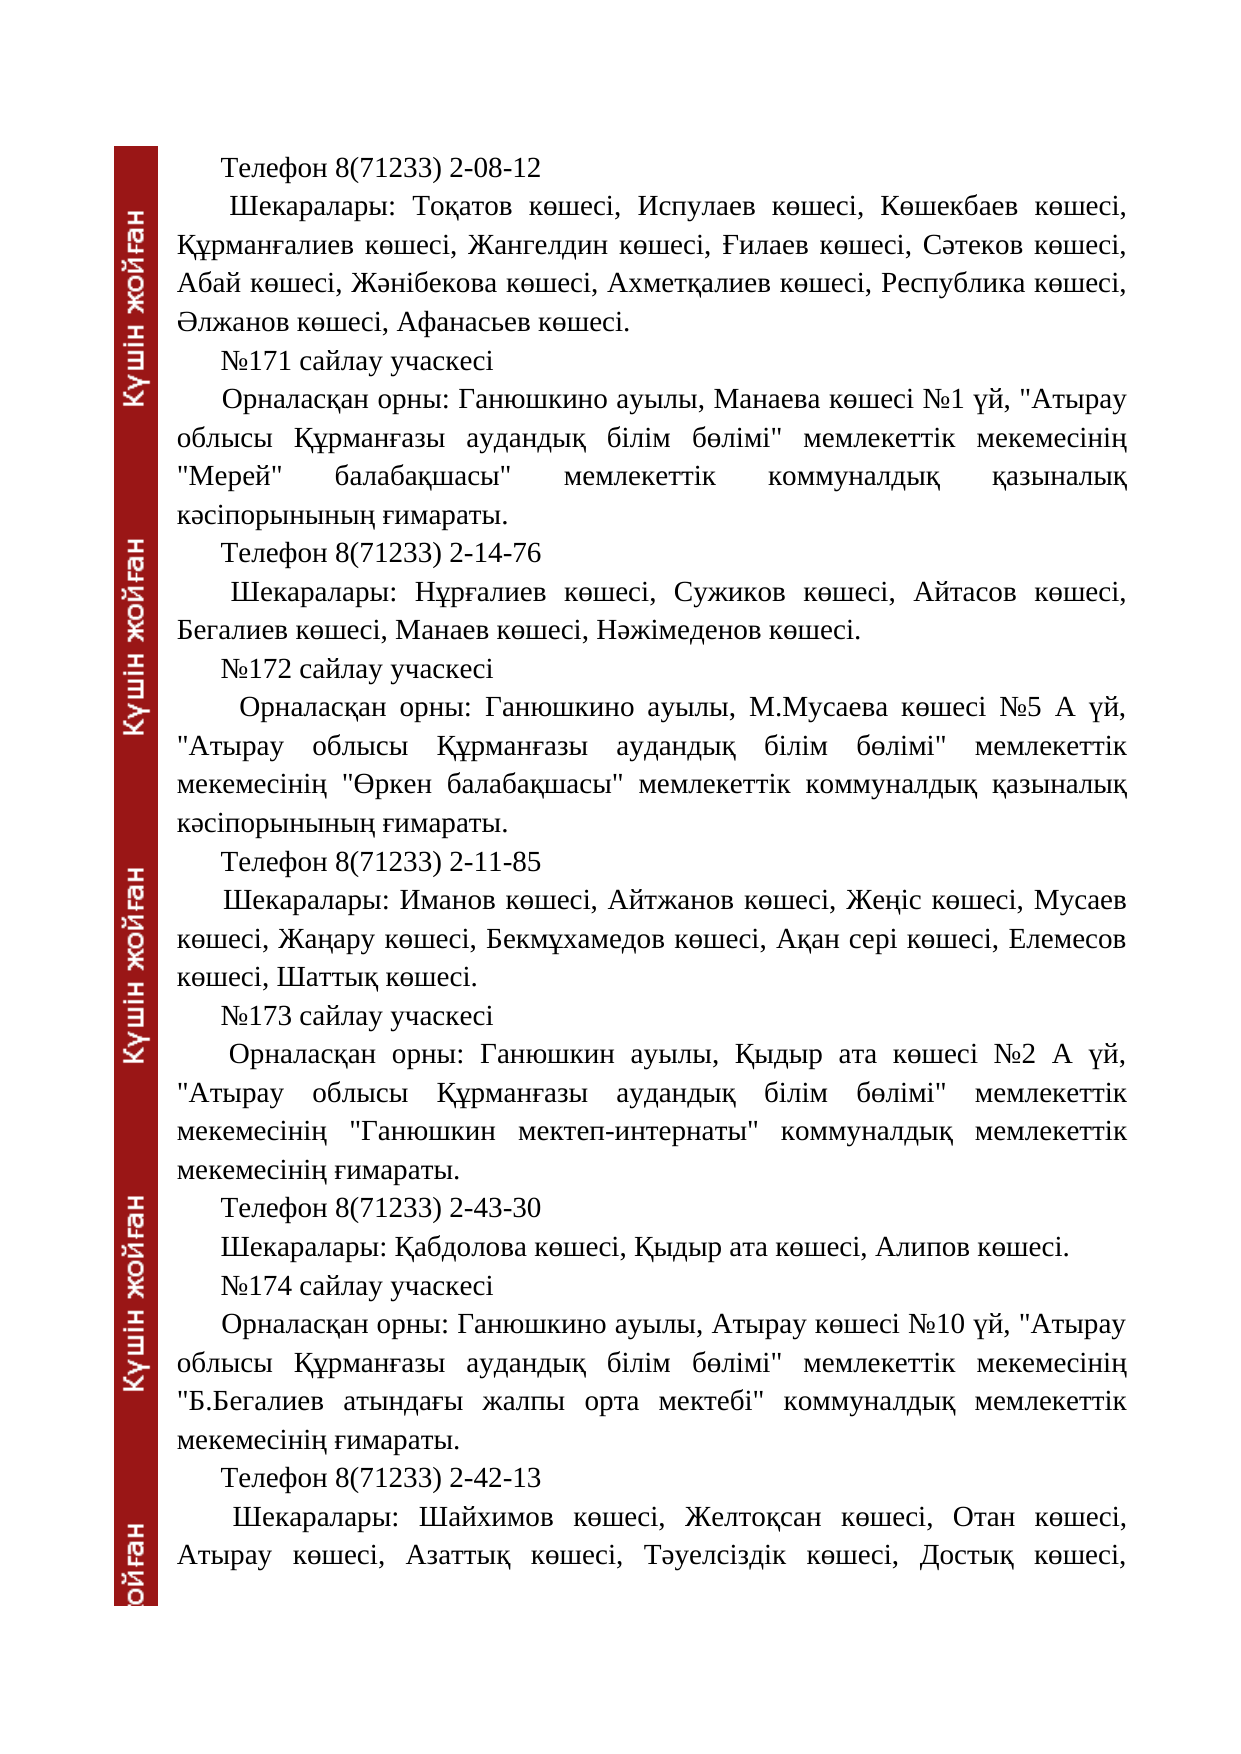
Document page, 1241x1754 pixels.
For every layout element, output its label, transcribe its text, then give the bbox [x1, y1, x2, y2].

text №172 сайлау учаскесі [112, 651, 1128, 684]
text Орналасқан орны: Ганюшкино ауылы, М.Мусаева көшесі №5 А үй, "Атырау облысы Құрманғазы аудандық білім бөлімі" мемлекеттік мекемесінің "Өркен балабақшасы" мемлекеттік коммуналдық қазыналық кәсіпорынының ғимараты. [112, 689, 1128, 839]
picture [114, 1455, 158, 1460]
picture [114, 338, 158, 343]
text Орналасқан орны: Ганюшкин ауылы, Қыдыр ата көшесі №2 А үй, "Атырау облысы Құрманғазы аудандық білім бөлімі" мемлекеттік мекемесінің "Ганюшкин мектеп-интернаты" коммуналдық мемлекеттік мекемесінің ғимараты. [112, 1036, 1128, 1186]
text Шекаралары: Тоқатов көшесі, Испулаев көшесі, Көшекбаев көшесі, Құрманғалиев көшесі, Жангелдин көшесі, Ғилаев көшесі, Сәтеков көшесі, Абай көшесі, Жәнібекова көшесі, Ахметқалиев көшесі, Республика көшесі, Әлжанов көшесі, Афанасьев көшесі. [112, 188, 1128, 338]
picture [114, 877, 158, 882]
picture [114, 569, 158, 574]
picture [114, 646, 158, 651]
text Телефон 8(71233) 2-08-12 [112, 150, 1128, 183]
text №171 сайлау учаскесі [112, 343, 1128, 376]
text Шекаралары: Қабдолова көшесі, Қыдыр ата көшесі, Алипов көшесі. [112, 1229, 1128, 1263]
picture [114, 1494, 158, 1499]
text Шекаралары: Иманов көшесі, Айтжанов көшесі, Жеңіс көшесі, Мусаев көшесі, Жаңару көшесі, Бекмұхамедов көшесі, Ақан сері көшесі, Елемесов көшесі, Шаттық көшесі. [112, 882, 1128, 993]
picture [114, 1186, 158, 1191]
text №173 сайлау учаскесі [112, 998, 1128, 1031]
text Телефон 8(71233) 2-11-85 [112, 844, 1128, 877]
text Телефон 8(71233) 2-14-76 [112, 535, 1128, 569]
picture [114, 1301, 158, 1306]
picture [114, 1263, 158, 1268]
picture [114, 993, 158, 998]
picture [114, 1224, 158, 1229]
text Шекаралары: Нұрғалиев көшесі, Сужиков көшесі, Айтасов көшесі, Бегалиев көшесі, Манаев көшесі, Нәжімеденов көшесі. [112, 574, 1128, 646]
picture [114, 839, 158, 844]
picture [114, 684, 158, 689]
picture [114, 1571, 158, 1606]
text Телефон 8(71233) 2-43-30 [112, 1191, 1128, 1224]
text Орналасқан орны: Ганюшкино ауылы, Атырау көшесі №10 үй, "Атырау облысы Құрманғазы аудандық білім бөлімі" мемлекеттік мекемесінің "Б.Бегалиев атындағы жалпы орта мектебі" коммуналдық мемлекеттік мекемесінің ғимараты. [112, 1306, 1128, 1455]
picture [114, 530, 158, 535]
picture [114, 146, 158, 150]
text Орналасқан орны: Ганюшкино ауылы, Манаева көшесі №1 үй, "Атырау облысы Құрманғазы аудандық білім бөлімі" мемлекеттік мекемесінің "Мерей" балабақшасы" мемлекеттік коммуналдық қазыналық кәсіпорынының ғимараты. [112, 381, 1128, 530]
text Телефон 8(71233) 2-42-13 [112, 1460, 1128, 1494]
text №174 сайлау учаскесі [112, 1268, 1128, 1301]
picture [114, 183, 158, 188]
picture [114, 1031, 158, 1036]
picture [114, 376, 158, 381]
